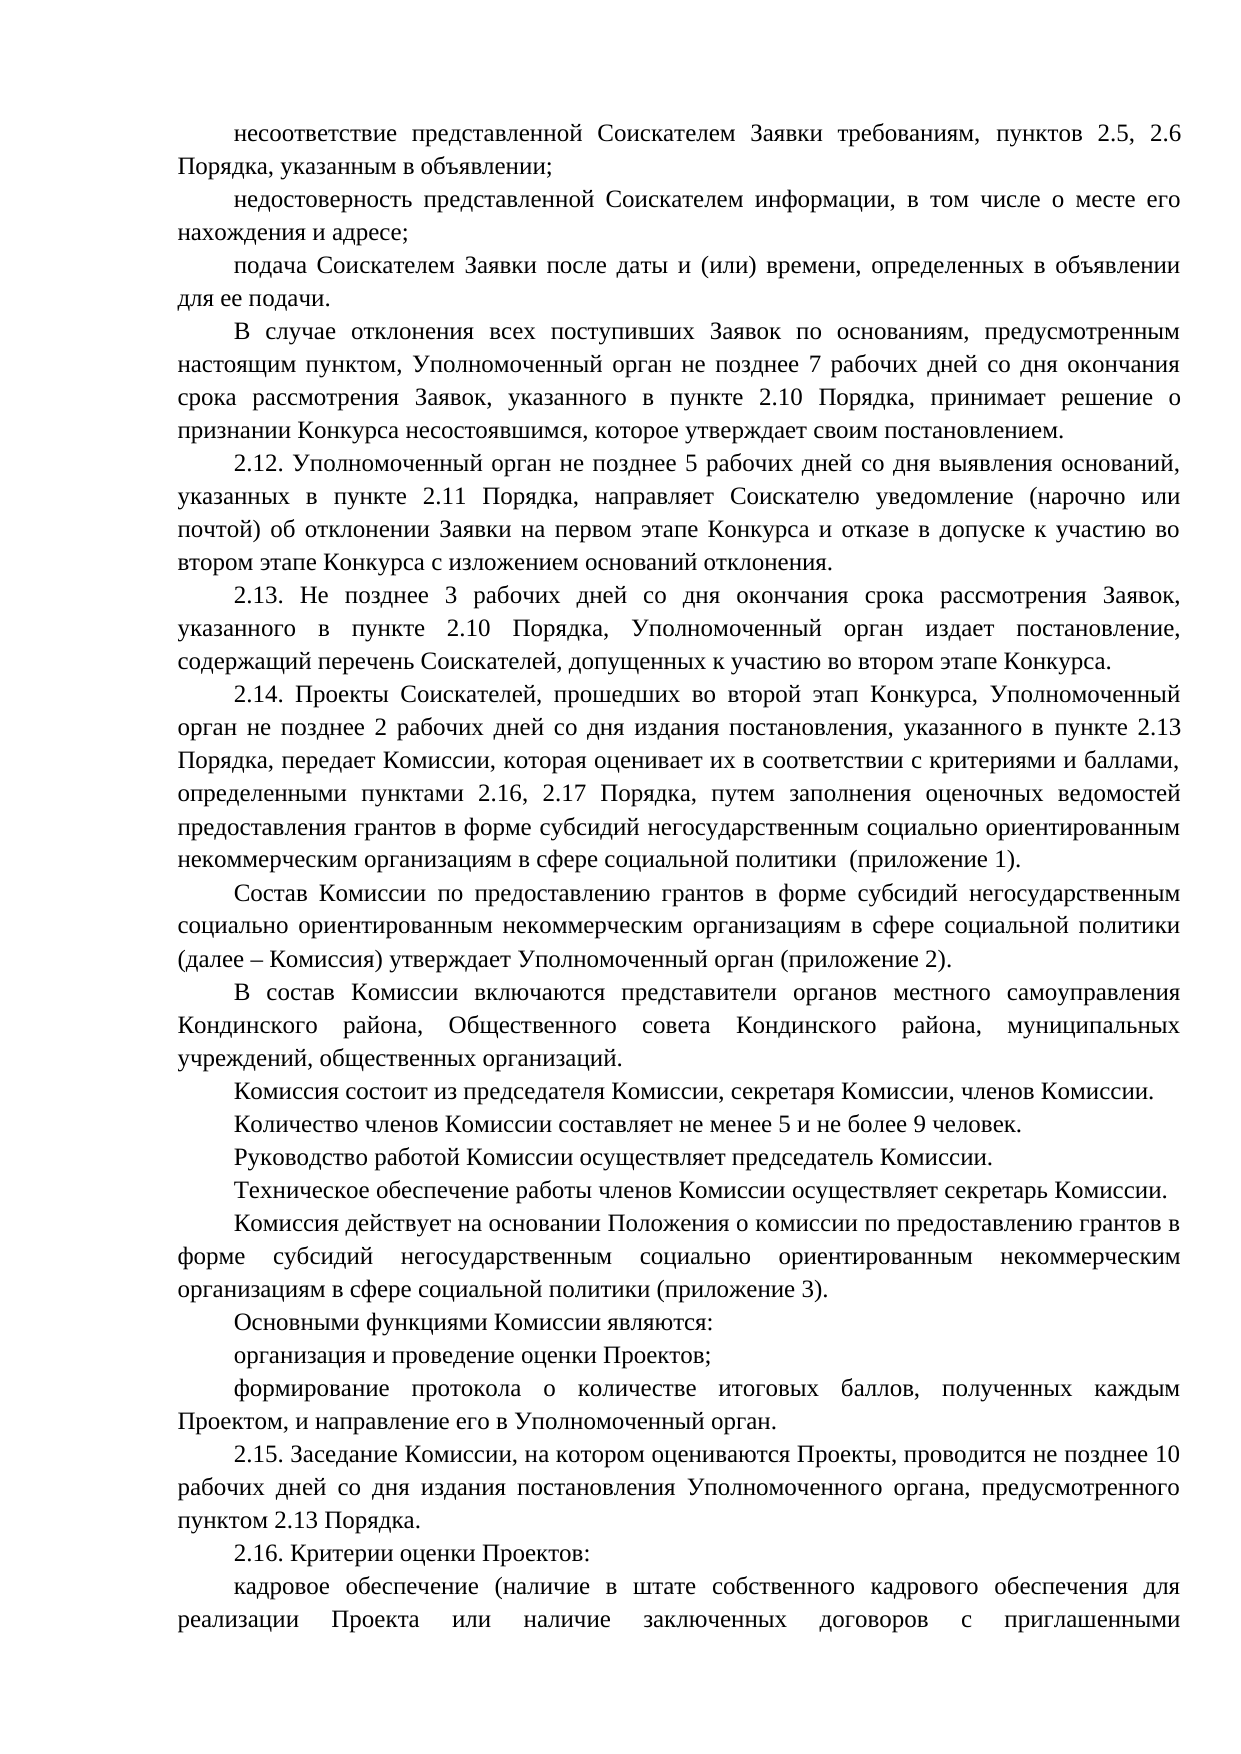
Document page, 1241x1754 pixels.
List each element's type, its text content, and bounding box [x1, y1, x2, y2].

text 2.14. Проекты Соискателей, прошедших во второй этап Конкурса, Уполномоченный орган не позднее 2 рабочих дней со дня издания постановления, указанного в пункте 2.13 Порядка, передает Комиссии, которая оценивает их в соответствии с критериями и баллами, определенными пунктами 2.16, 2.17 Порядка, путем заполнения оценочных ведомостей предоставления грантов в форме субсидий негосударственным социально ориентированным некоммерческим организациям в сфере социальной политики (приложение 1). [177, 679, 1181, 873]
text В состав Комиссии включаются представители органов местного самоуправления Кондинского района, Общественного совета Кондинского района, муниципальных учреждений, общественных организаций. [177, 977, 1181, 1071]
text организация и проведение оценки Проектов; [177, 1340, 1181, 1369]
text 2.15. Заседание Комиссии, на котором оцениваются Проекты, проводится не позднее 10 рабочих дней со дня издания постановления Уполномоченного органа, предусмотренного пунктом 2.13 Порядка. [177, 1439, 1181, 1534]
text В случае отклонения всех поступивших Заявок по основаниям, предусмотренным настоящим пунктом, Уполномоченный орган не позднее 7 рабочих дней со дня окончания срока рассмотрения Заявок, указанного в пункте 2.10 Порядка, принимает решение о признании Конкурса несостоявшимся, которое утверждает своим постановлением. [177, 316, 1181, 444]
text несоответствие представленной Соискателем Заявки требованиям, пунктов 2.5, 2.6 Порядка, указанным в объявлении; [177, 118, 1181, 180]
text Техническое обеспечение работы членов Комиссии осуществляет секретарь Комиссии. [177, 1175, 1181, 1203]
text Руководство работой Комиссии осуществляет председатель Комиссии. [177, 1142, 1181, 1171]
text Состав Комиссии по предоставлению грантов в форме субсидий негосударственным социально ориентированным некоммерческим организациям в сфере социальной политики (далее – Комиссия) утверждает Уполномоченный орган (приложение 2). [177, 878, 1181, 972]
text Комиссия состоит из председателя Комиссии, секретаря Комиссии, членов Комиссии. [177, 1076, 1181, 1104]
text 2.12. Уполномоченный орган не позднее 5 рабочих дней со дня выявления оснований, указанных в пункте 2.11 Порядка, направляет Соискателю уведомление (нарочно или почтой) об отклонении Заявки на первом этапе Конкурса и отказе в допуске к участию во втором этапе Конкурса с изложением оснований отклонения. [177, 448, 1181, 576]
text Основными функциями Комиссии являются: [177, 1307, 1181, 1336]
text Комиссия действует на основании Положения о комиссии по предоставлению грантов в форме субсидий негосударственным социально ориентированным некоммерческим организациям в сфере социальной политики (приложение 3). [177, 1208, 1181, 1303]
text 2.16. Критерии оценки Проектов: [177, 1538, 1181, 1567]
text недостоверность представленной Соискателем информации, в том числе о месте его нахождения и адресе; [177, 184, 1181, 246]
text 2.13. Не позднее 3 рабочих дней со дня окончания срока рассмотрения Заявок, указанного в пункте 2.10 Порядка, Уполномоченный орган издает постановление, содержащий перечень Соискателей, допущенных к участию во втором этапе Конкурса. [177, 580, 1181, 675]
text подача Соискателем Заявки после даты и (или) времени, определенных в объявлении для ее подачи. [177, 250, 1181, 312]
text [177, 1571, 1181, 1633]
text формирование протокола о количестве итоговых баллов, полученных каждым Проектом, и направление его в Уполномоченный орган. [177, 1373, 1181, 1435]
text Количество членов Комиссии составляет не менее 5 и не более 9 человек. [177, 1109, 1181, 1137]
